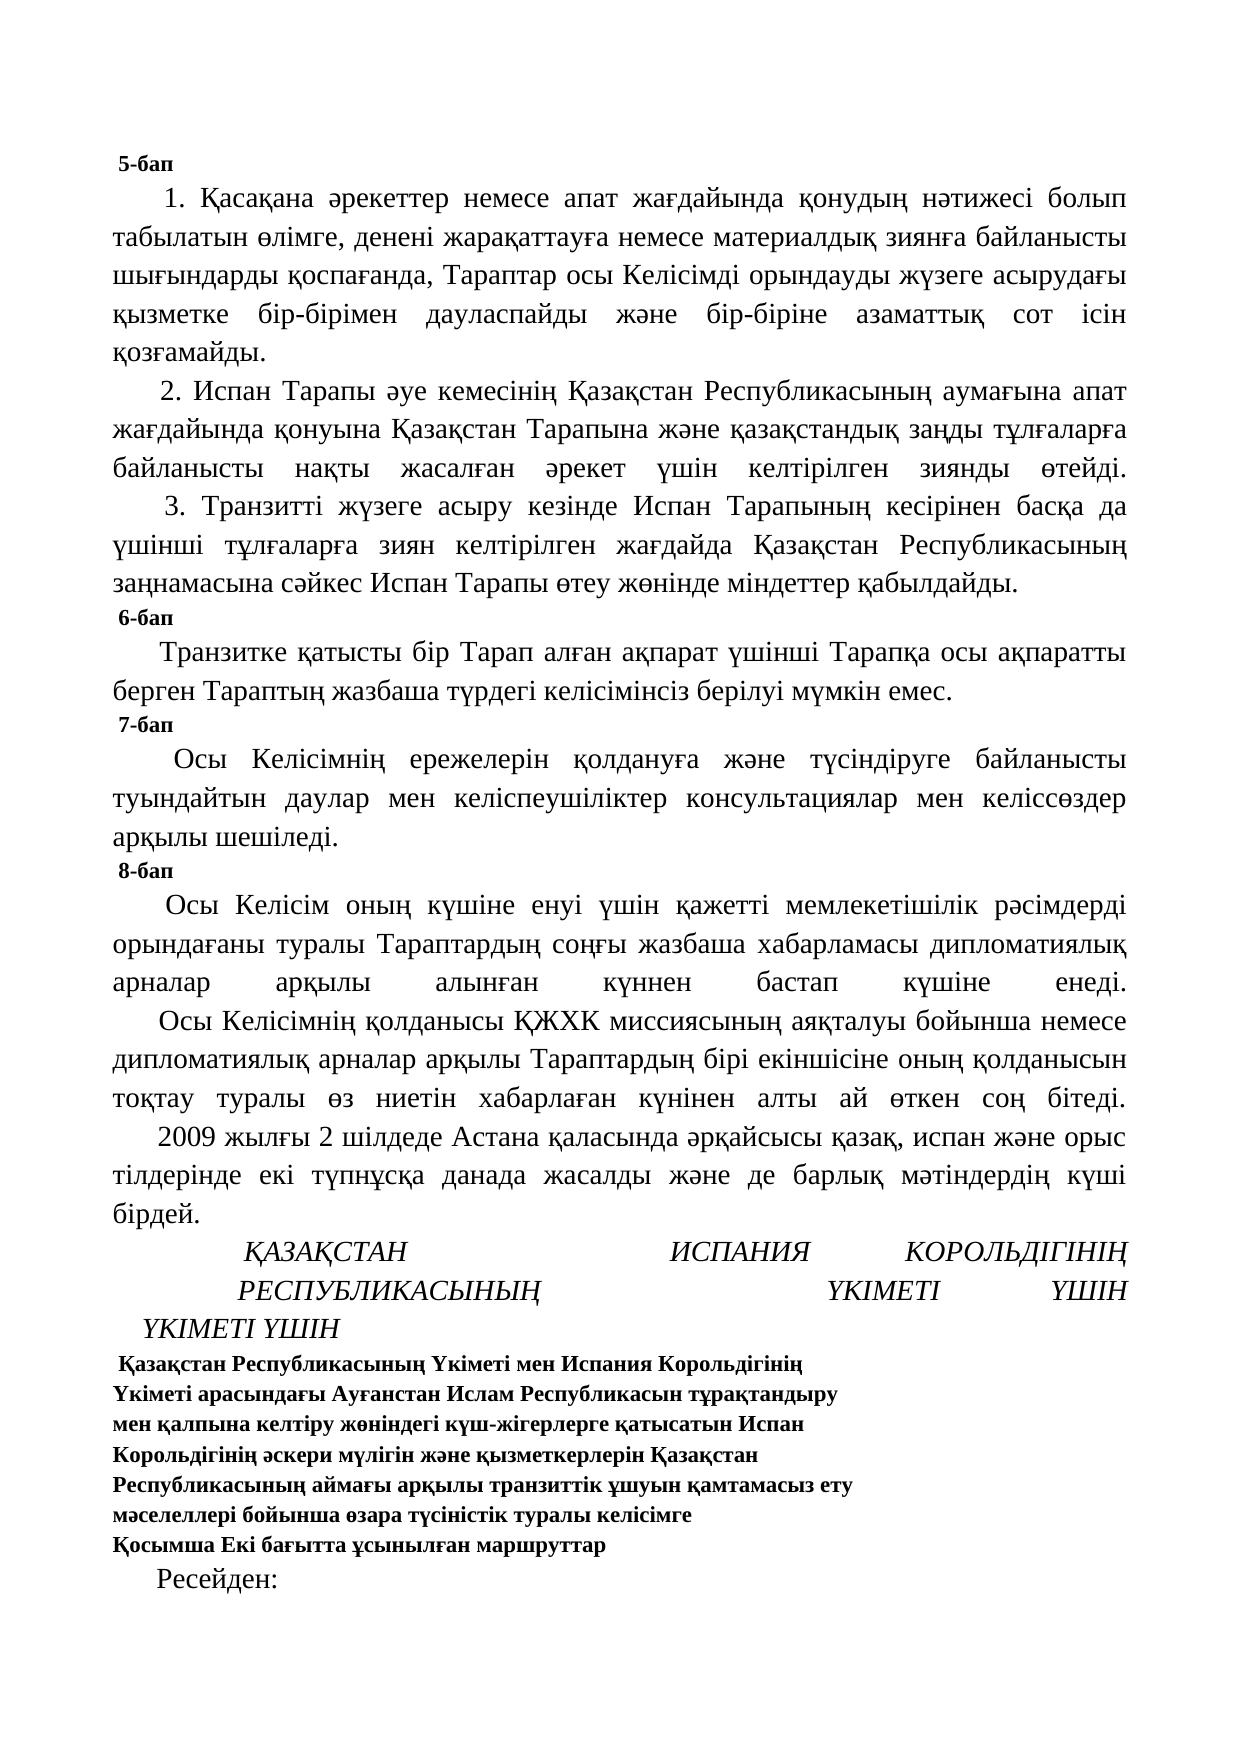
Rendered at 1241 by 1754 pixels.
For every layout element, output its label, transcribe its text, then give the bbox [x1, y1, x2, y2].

text 7-бап [112, 711, 1128, 738]
text 1. Қасақана әрекеттер немесе апат жағдайында қонудың нәтижесі болып табылатын өлімге, денені жарақаттауға немесе материалдық зиянға байланысты шығындарды қоспағанда, Тараптар осы Келісімді орындауды жүзеге асырудағы қызметке бір-бірімен дауласпайды және бір-біріне азаматтық сот ісін қозғамайды. 2. Испан Тарапы әуе кемесінің Қазақстан Республикасының аумағына апат жағдайында қонуына Қазақстан Тарапына және қазақстандық заңды тұлғаларға байланысты нақты жасалған әрекет үшін келтірілген зиянды өтейді. 3. Транзитті жүзеге асыру кезінде Испан Тарапының кесірінен басқа да үшінші тұлғаларға зиян келтірілген жағдайда Қазақстан Республикасының заңнамасына сәйкес Испан Тарапы өтеу жөнінде міндеттер қабылдайды. [112, 180, 1128, 599]
text Қазақстан Республикасының Үкіметі мен Испания Корольдігінің Үкіметі арасындағы Ауғанстан Ислам Республикасын тұрақтандыру мен қалпына келтіру жөніндегі күш-жігерлерге қатысатын Испан Корольдігінің әскери мүлігін және қызметкерлерін Қазақстан Республикасының аймағы арқылы транзиттік ұшуын қамтамасыз ету мәселеллері бойынша өзара түсіністік туралы келісімге Қосымша Екі бағытта ұсынылған маршруттар [112, 1350, 1128, 1558]
text ҚАЗАҚСТАН ИСПАНИЯ КОРОЛЬДІГІНІҢ РЕСПУБЛИКАСЫНЫҢ ҮКІМЕТІ ҮШІН ҮКІМЕТІ ҮШІН [112, 1234, 1128, 1345]
text Осы Келісім оның күшіне енуі үшін қажетті мемлекетішілік рәсімдерді орындағаны туралы Тараптардың соңғы жазбаша хабарламасы дипломатиялық арналар арқылы алынған күннен бастап күшіне енеді. Осы Келісімнің қолданысы ҚЖХК миссиясының аяқталуы бойынша немесе дипломатиялық арналар арқылы Тараптардың бірі екіншісіне оның қолданысын тоқтау туралы өз ниетін хабарлаған күнінен алты ай өткен соң бітеді. 2009 жылғы 2 шілдеде Астана қаласында әрқайсысы қазақ, испан және орыс тілдерінде екі түпнұсқа данада жасалды және де барлық мәтіндердің күші бірдей. [112, 887, 1128, 1229]
text 8-бап [112, 857, 1128, 884]
text Ресейден: [112, 1561, 1128, 1595]
text Осы Келісімнің ережелерін қолдануға және түсіндіруге байланысты туындайтын даулар мен келіспеушіліктер консультациялар мен келіссөздер арқылы шешіледі. [112, 742, 1128, 852]
text Транзитке қатысты бір Тарап алған ақпарат үшінші Тарапқа осы ақпаратты берген Тараптың жазбаша түрдегі келісімінсіз берілуі мүмкін емес. [112, 634, 1128, 706]
text 6-бап [112, 604, 1128, 631]
text 5-бап [112, 150, 1128, 176]
